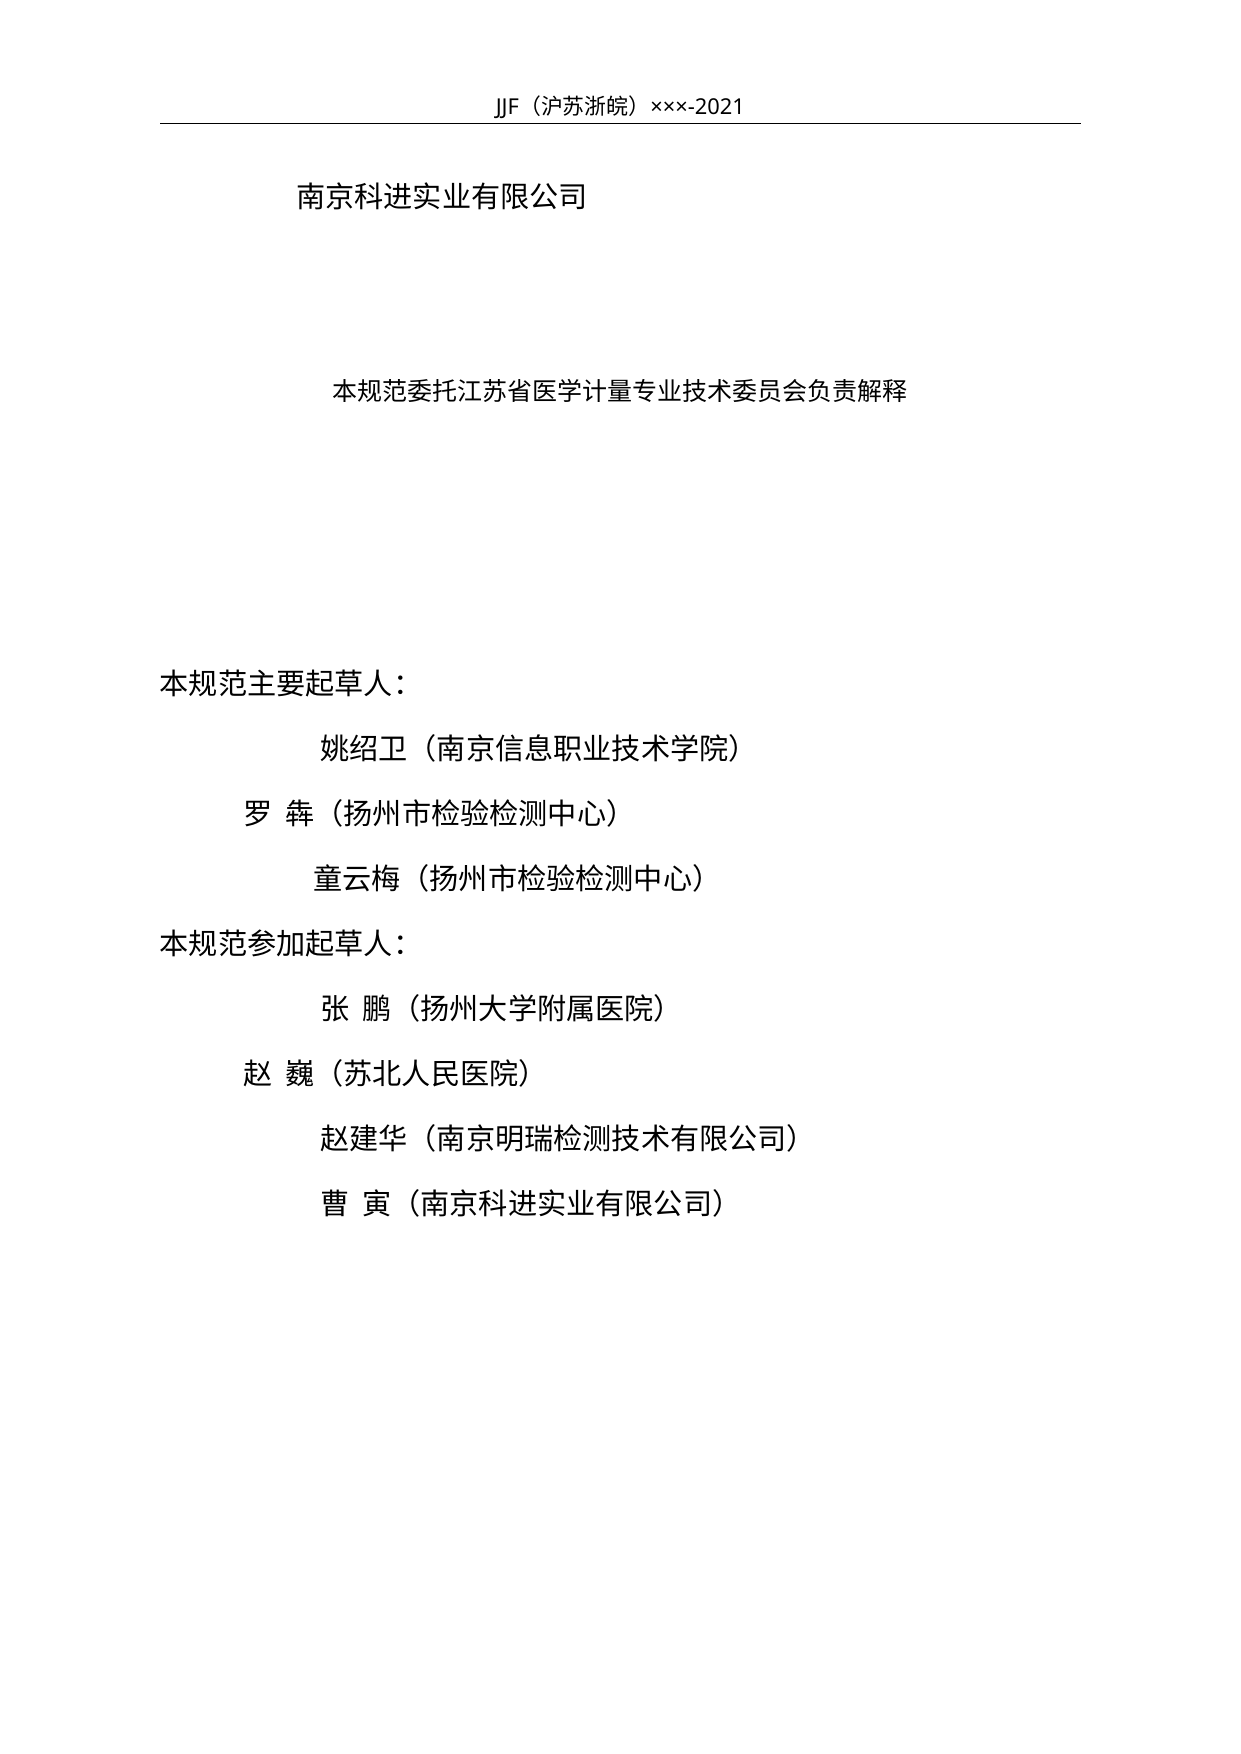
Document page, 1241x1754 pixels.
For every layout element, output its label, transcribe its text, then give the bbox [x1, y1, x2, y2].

text 张 鹏（扬州大学附属医院） [159, 974, 1081, 1039]
text 本规范主要起草人： [159, 649, 1081, 714]
text 本规范委托江苏省医学计量专业技术委员会负责解释 [159, 357, 1081, 422]
text 赵 巍（苏北人民医院） [159, 1039, 1081, 1104]
text 童云梅（扬州市检验检测中心） [159, 844, 1081, 909]
text 南京科进实业有限公司 [159, 162, 1081, 227]
text 曹 寅（南京科进实业有限公司） [159, 1169, 1081, 1234]
text 姚绍卫（南京信息职业技术学院） [159, 714, 1081, 779]
text 本规范参加起草人： [159, 909, 1081, 974]
text 赵建华（南京明瑞检测技术有限公司） [159, 1104, 1081, 1169]
text 罗 犇（扬州市检验检测中心） [159, 779, 1081, 844]
